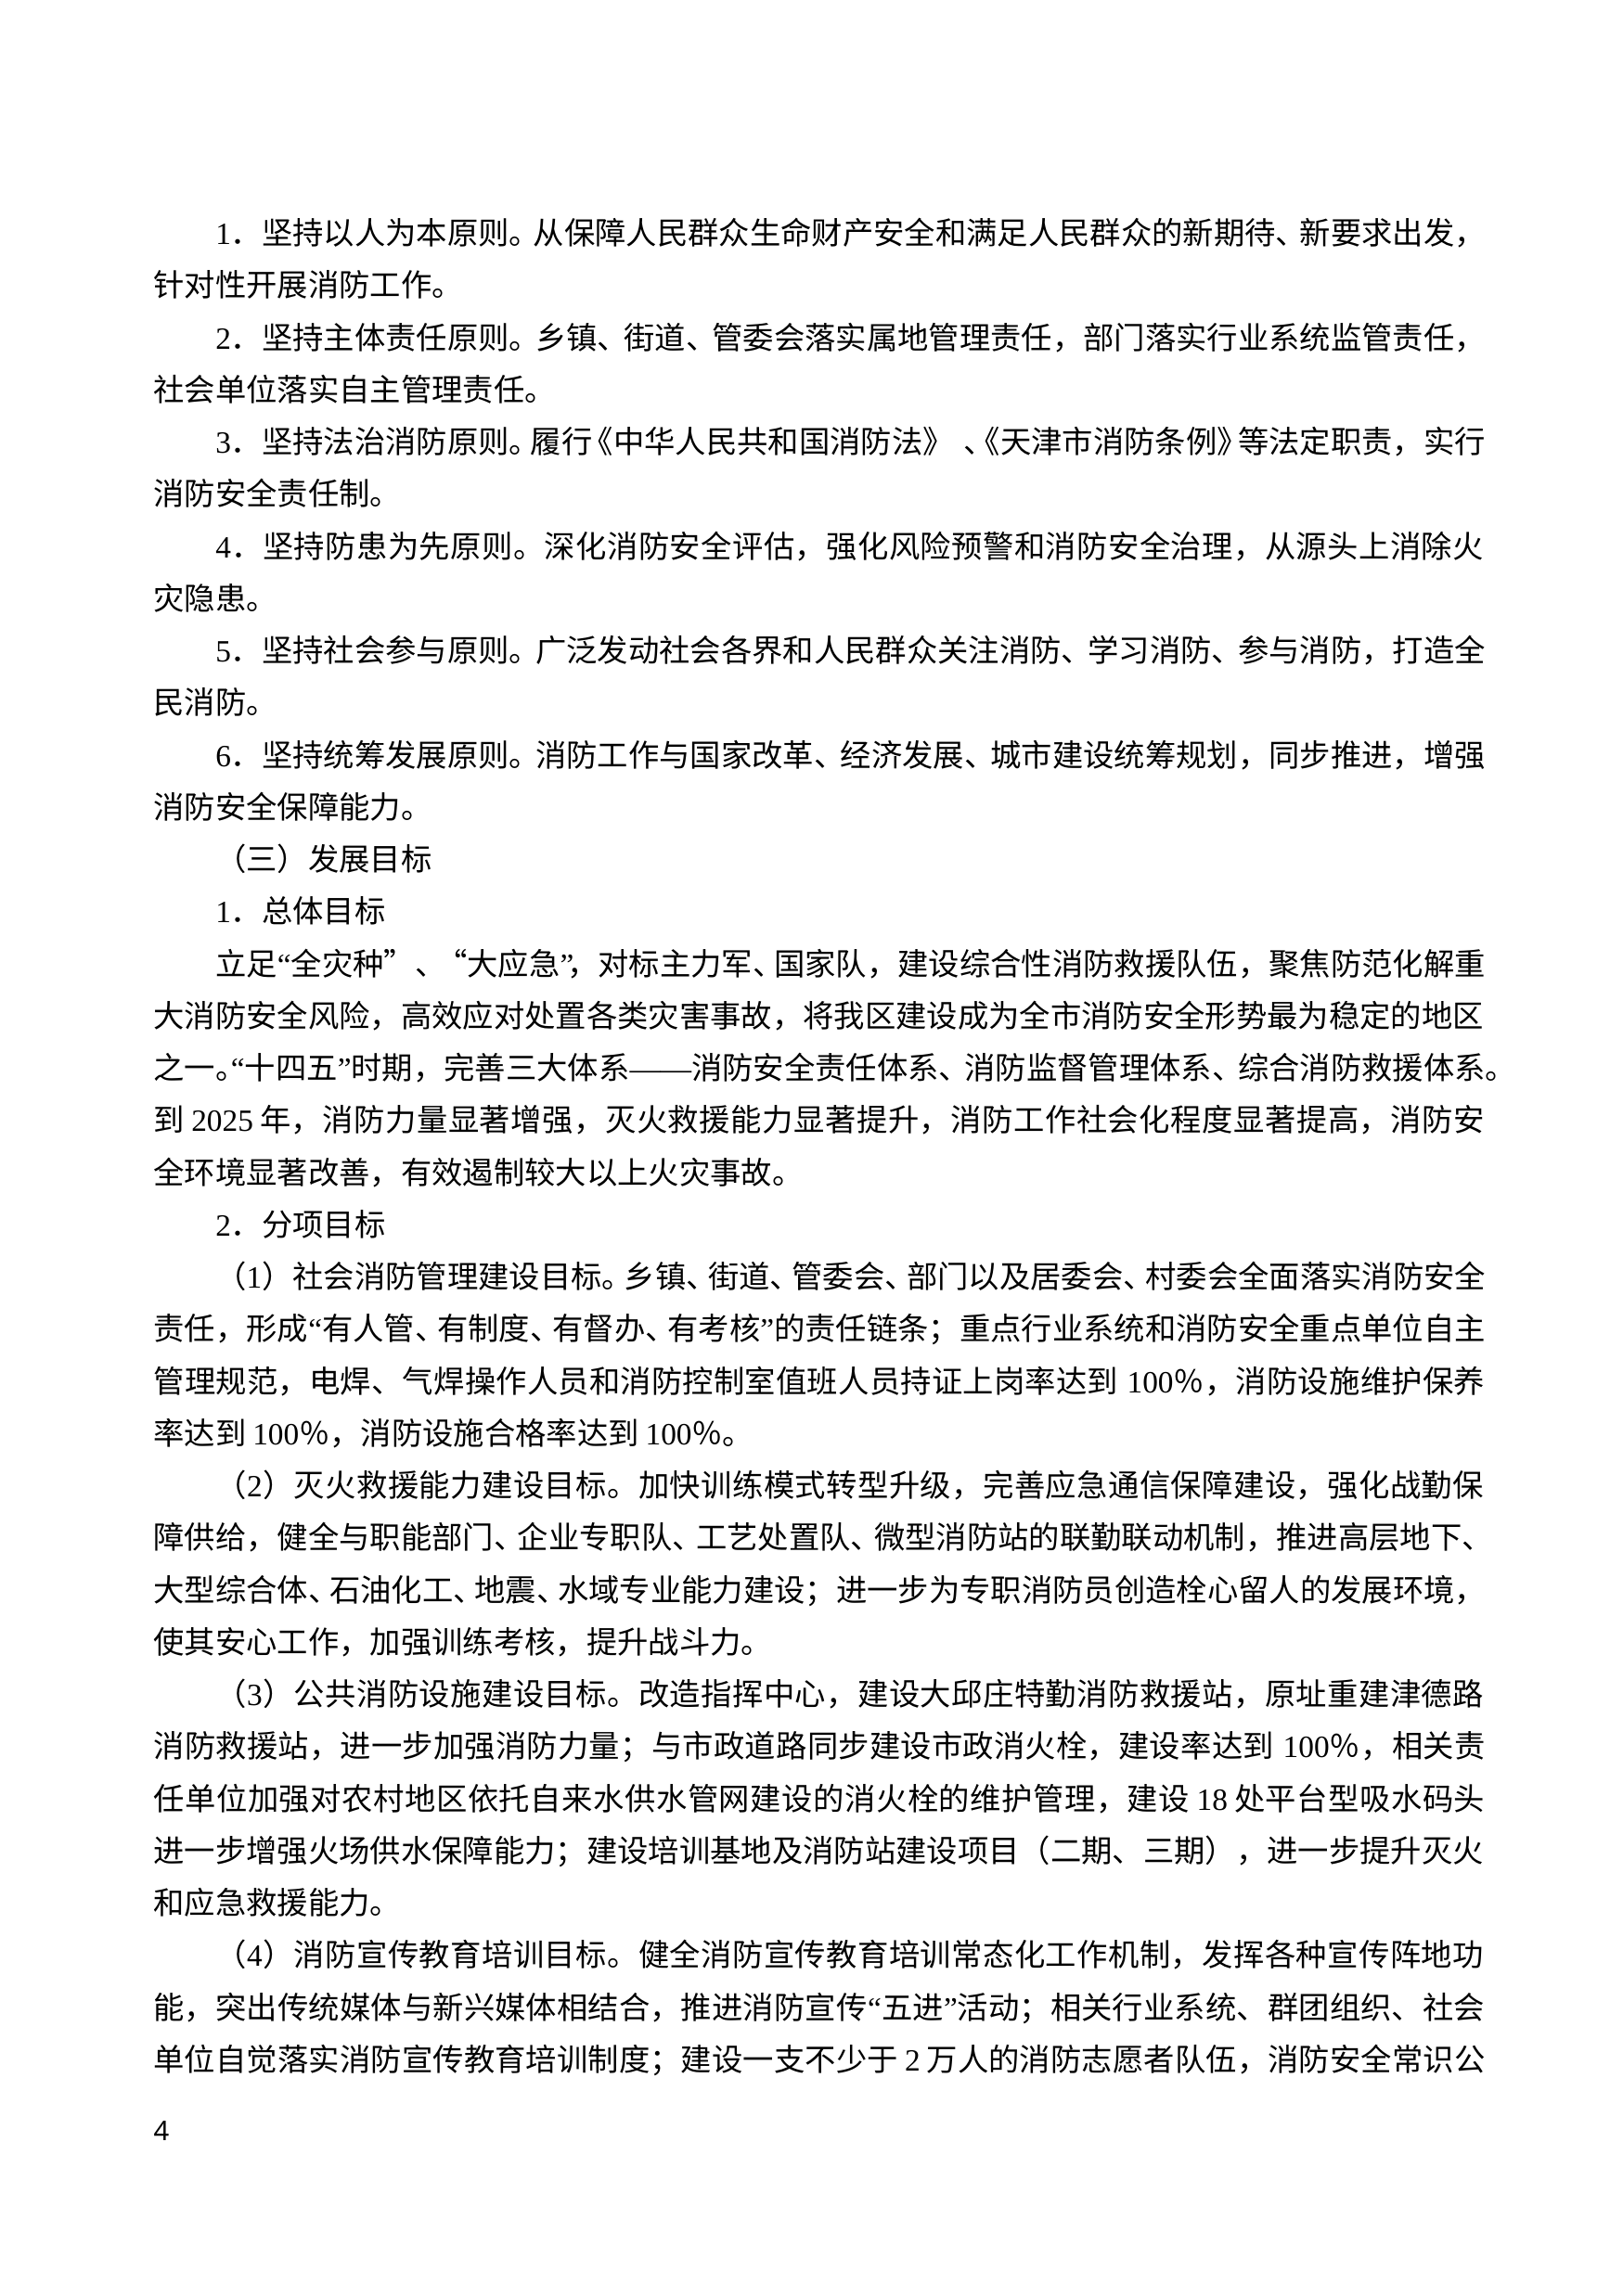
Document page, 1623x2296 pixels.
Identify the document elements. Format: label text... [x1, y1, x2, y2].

text 6．坚持统筹发展原则。消防工作与国家改革、经济发展、城市建设统筹规划，同步推进，增强消防安全保障能力。 [153, 776, 1486, 881]
text 1．总体目标 [153, 933, 1486, 985]
text （三）发展目标 [153, 881, 1486, 933]
text 5．坚持社会参与原则。广泛发动社会各界和人民群众关注消防、学习消防、参与消防，打造全民消防。 [153, 673, 1486, 776]
text （3）公共消防设施建设目标。改造指挥中心，建设大邱庄特勤消防救援站，原址重建津德路消防救援站，进一步加强消防力量；与市政道路同步建设市政消火栓，建设率达到100％，相关责任单位加强对农村地区依托自来水供水管网建设的消火栓的维护管理，建设18处平台型吸水码头，进一步增强火场供水保障能力；建设培训基地及消防站建设项目（二期、三期），进一步提升灭火和应急救援能力。 [153, 1716, 1486, 1977]
text 立足“全灾种”、“大应急”，对标主力军、国家队，建设综合性消防救援队伍，聚焦防范化解重大消防安全风险，高效应对处置各类灾害事故，将我区建设成为全市消防安全形势最为稳定的地区之一。“十四五”时期，完善三大体系——消防安全责任体系、消防监督管理体系、综合消防救援体系。到2025年，消防力量显著增强，灭火救援能力显著提升，消防工作社会化程度显著提高，消防安全环境显著改善，有效遏制较大以上火灾事故。 [153, 985, 1486, 1246]
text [153, 1977, 1486, 2081]
text （1）社会消防管理建设目标。乡镇、街道、管委会、部门以及居委会、村委会全面落实消防安全责任，形成“有人管、有制度、有督办、有考核”的责任链条；重点行业系统和消防安全重点单位自主管理规范，电焊、气焊操作人员和消防控制室值班人员持证上岗率达到100％，消防设施维护保养率达到100％，消防设施合格率达到100％。 [153, 1299, 1486, 1507]
text 4．坚持防患为先原则。深化消防安全评估，强化风险预警和消防安全治理，从源头上消除火灾隐患。 [153, 568, 1486, 673]
text 2．分项目标 [153, 1246, 1486, 1299]
text （2）灭火救援能力建设目标。加快训练模式转型升级，完善应急通信保障建设，强化战勤保障供给，健全与职能部门、企业专职队、工艺处置队、微型消防站的联勤联动机制，推进高层地下、大型综合体、石油化工、地震、水域专业能力建设；进一步为专职消防员创造栓心留人的发展环境，使其安心工作，加强训练考核，提升战斗力。 [153, 1507, 1486, 1716]
text （二）基本原则 [153, 202, 1486, 255]
text 2．坚持主体责任原则。乡镇、街道、管委会落实属地管理责任，部门落实行业系统监管责任，社会单位落实自主管理责任。 [153, 359, 1486, 464]
text 1．坚持以人为本原则。从保障人民群众生命财产安全和满足人民群众的新期待、新要求出发，针对性开展消防工作。 [153, 255, 1486, 359]
text 3．坚持法治消防原则。履行《中华人民共和国消防法》、《天津市消防条例》等法定职责，实行消防安全责任制。 [153, 464, 1486, 568]
